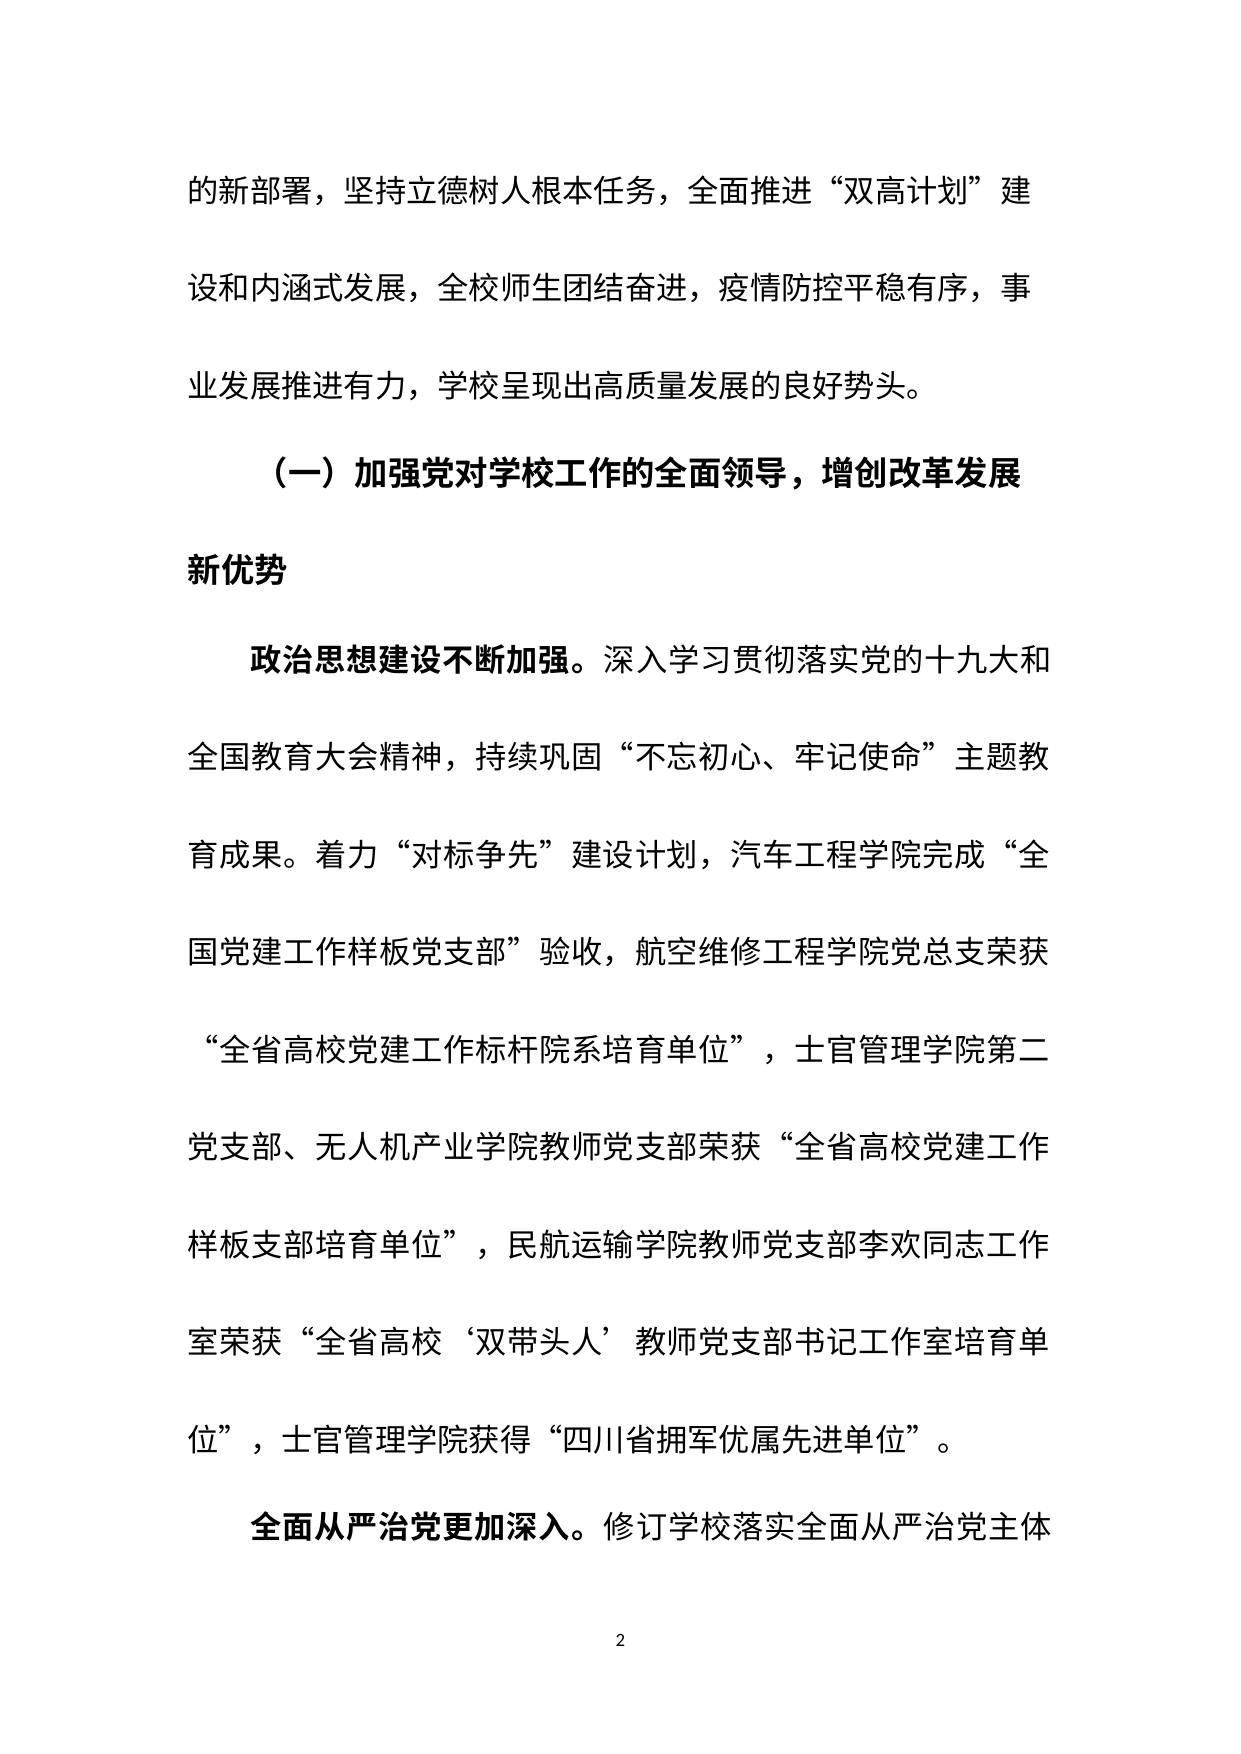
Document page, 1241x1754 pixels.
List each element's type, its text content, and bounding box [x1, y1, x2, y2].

text 政治思想建设不断加强。深入学习贯彻落实党的十九大和全国教育大会精神，持续巩固“不忘初心、牢记使命”主题教育成果。着力“对标争先”建设计划，汽车工程学院完成“全国党建工作样板党支部”验收，航空维修工程学院党总支荣获“全省高校党建工作标杆院系培育单位”，士官管理学院第二党支部、无人机产业学院教师党支部荣获“全省高校党建工作样板支部培育单位”，民航运输学院教师党支部李欢同志工作室荣获“全省高校‘双带头人’教师党支部书记工作室培育单位”，士官管理学院获得“四川省拥军优属先进单位”。 [187, 625, 1053, 1470]
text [187, 156, 1053, 416]
text （一）加强党对学校工作的全面领导，增创改革发展新优势 [187, 438, 1053, 601]
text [187, 1493, 1053, 1558]
